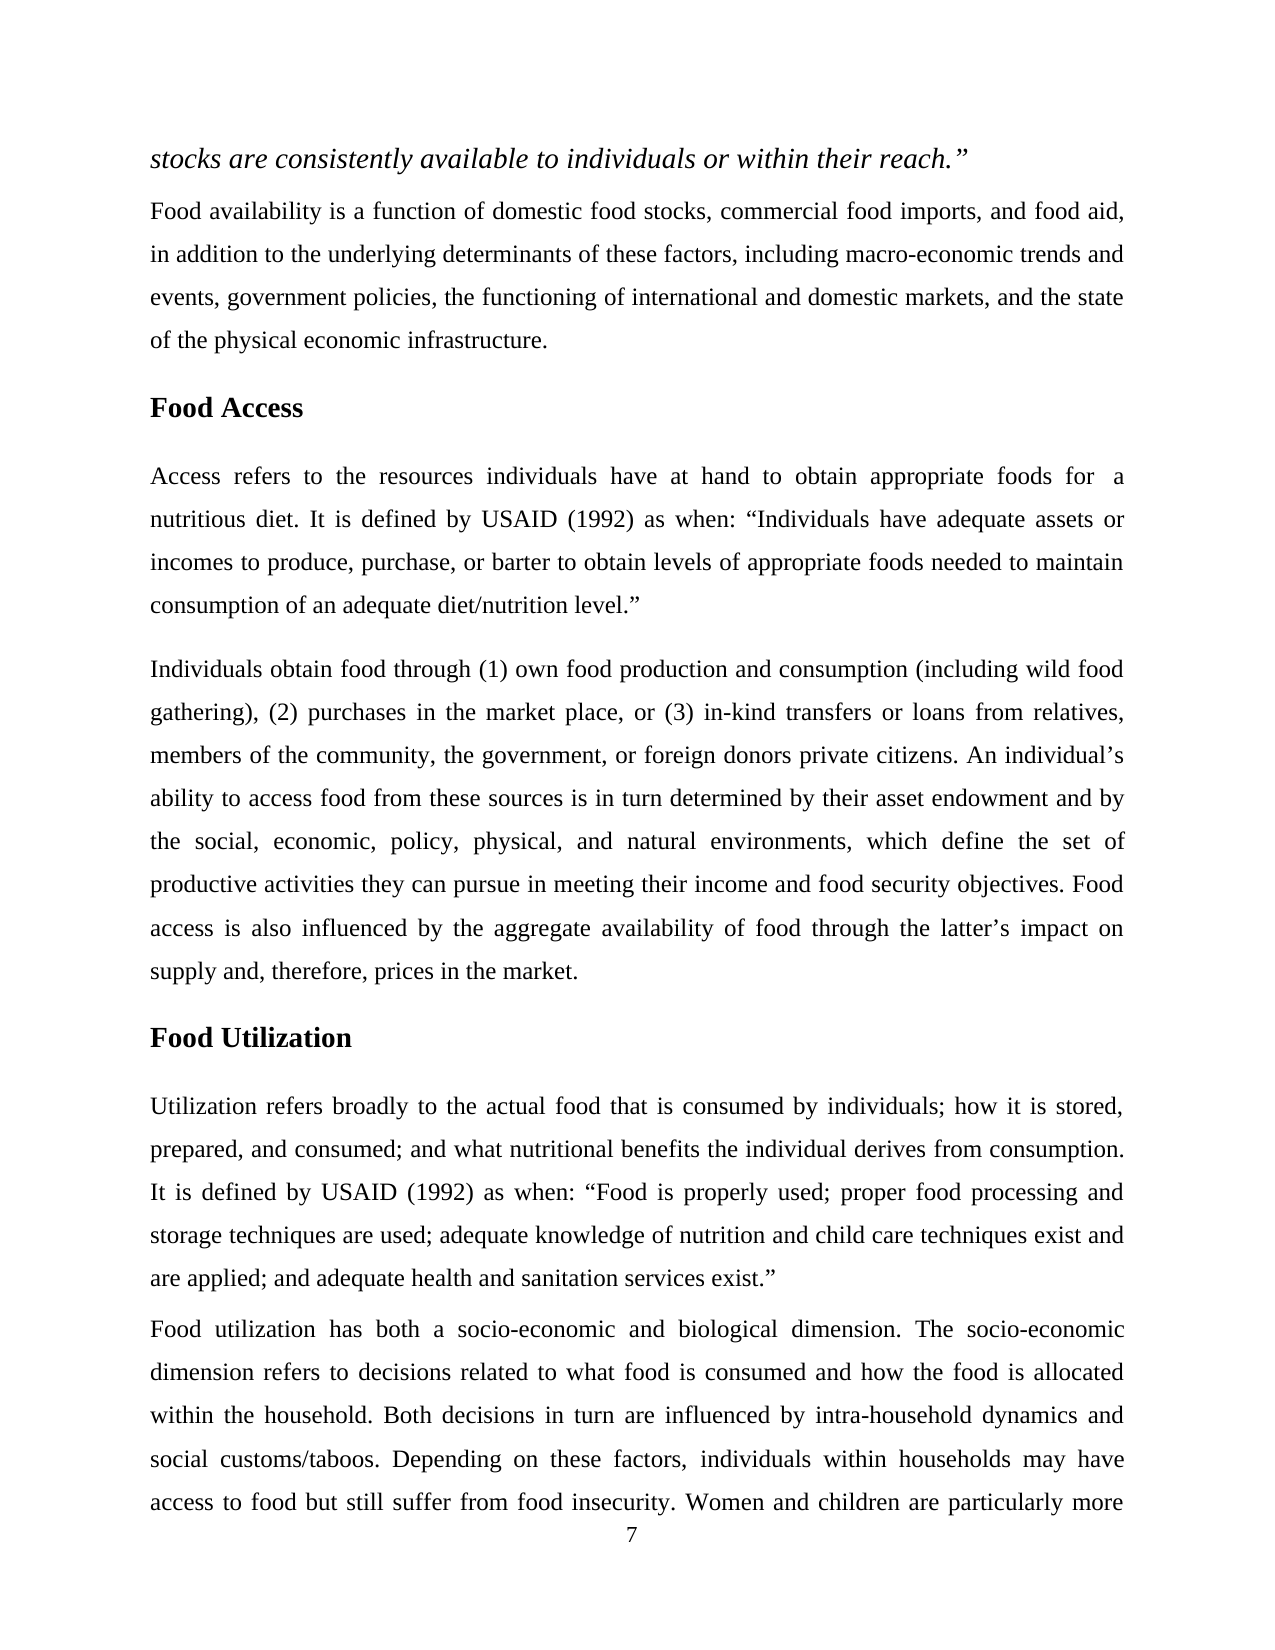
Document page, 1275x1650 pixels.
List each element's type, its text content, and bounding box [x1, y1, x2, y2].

text Access refers to the resources individuals have at hand to obtain appropriate foods for a nutritious diet. It is defined by USAID (1992) as when: “Individuals have adequate assets or incomes to produce, purchase, or barter to obtain levels of appropriate foods needed to maintain consumption of an adequate diet/nutrition level.” [150, 461, 1125, 619]
text Food availability is a function of domestic food stocks, commercial food imports, and food aid, in addition to the underlying determinants of these factors, including macro-economic trends and events, government policies, the functioning of international and domestic markets, and the state of the physical economic infrastructure. [150, 196, 1125, 354]
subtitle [150, 142, 1160, 175]
text Individuals obtain food through (1) own food production and consumption (including wild food gathering), (2) purchases in the market place, or (3) in-kind transfers or loans from relatives, members of the community, the government, or foreign donors private citizens. An individual’s ability to access food from these sources is in turn determined by their asset endowment and by the social, economic, policy, physical, and natural environments, which define the set of productive activities they can pursue in meeting their income and food security objectives. Food access is also influenced by the aggregate availability of food through the latter’s impact on supply and, therefore, prices in the market. [150, 654, 1126, 984]
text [150, 1314, 1125, 1516]
subtitle Food Access [150, 390, 1160, 424]
subtitle Food Utilization [150, 1020, 1160, 1054]
text Utilization refers broadly to the actual food that is consumed by individuals; how it is stored, prepared, and consumed; and what nutritional benefits the individual derives from consumption. It is defined by USAID (1992) as when: “Food is properly used; proper food processing and storage techniques are used; adequate knowledge of nutrition and child care techniques exist and are applied; and adequate health and sanitation services exist.” [150, 1091, 1125, 1292]
